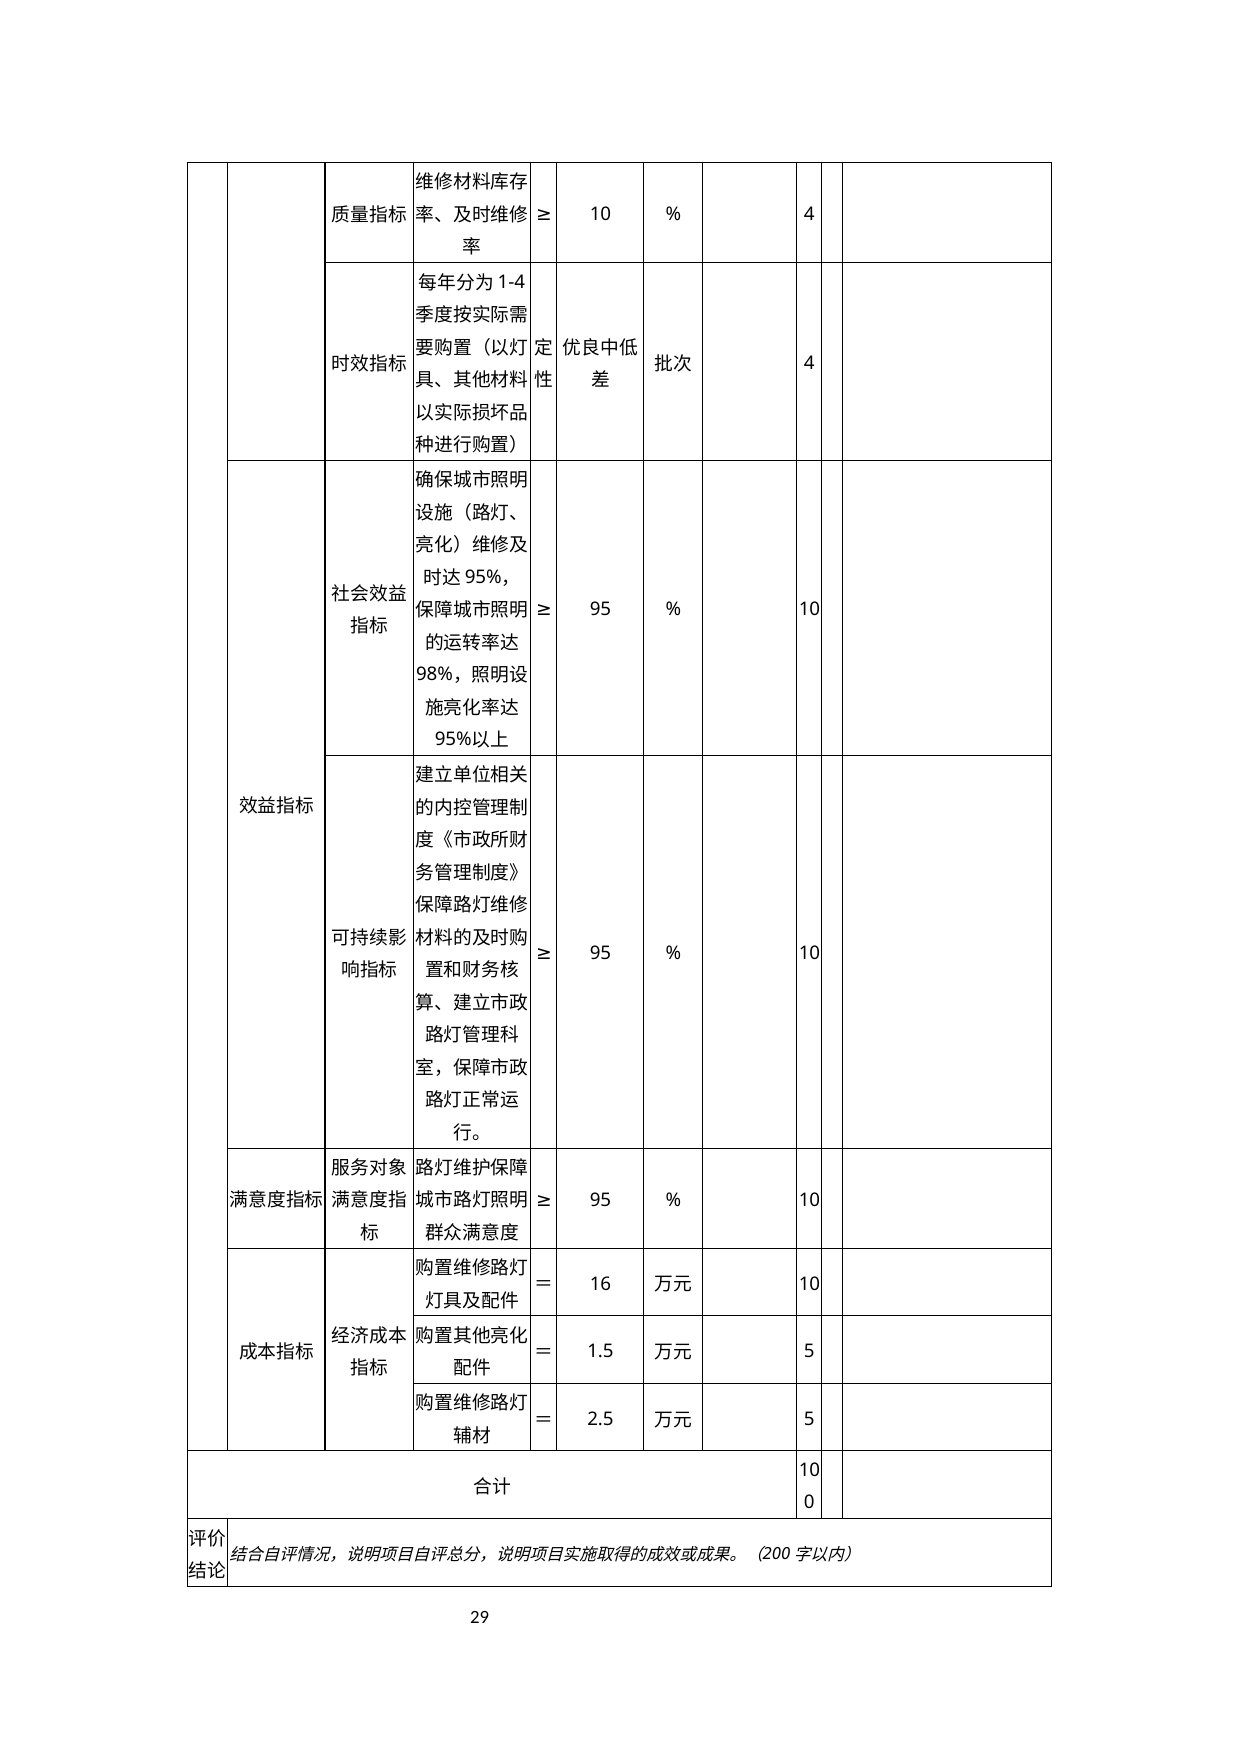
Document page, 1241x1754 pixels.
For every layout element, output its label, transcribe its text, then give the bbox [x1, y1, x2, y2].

table_cell 购置维修路灯灯具及配件 [414, 1249, 530, 1315]
table_cell [822, 1451, 842, 1518]
table_cell 时效指标 [326, 263, 413, 460]
table_cell 4 [797, 163, 821, 262]
table_cell % [644, 163, 702, 262]
table_cell [843, 1316, 1051, 1383]
table_cell 10 [557, 163, 643, 262]
table_cell [843, 263, 1051, 460]
table_cell 路灯维护保障城市路灯照明群众满意度 [414, 1149, 530, 1247]
table_cell [822, 1384, 842, 1450]
table_cell 万元 [644, 1384, 702, 1450]
table_cell 优良中低差 [557, 263, 643, 460]
table_cell 购置维修路灯辅材 [414, 1384, 530, 1450]
table_cell [822, 1316, 842, 1383]
table_cell [703, 263, 796, 460]
table_cell 10 [797, 756, 821, 1147]
table_cell [703, 1149, 796, 1247]
table_cell 建立单位相关的内控管理制度《市政所财务管理制度》保障路灯维修材料的及时购置和财务核算、建立市政路灯管理科室，保障市政路灯正常运行。 [414, 756, 530, 1147]
table_cell 可持续影响指标 [326, 756, 413, 1147]
table_cell 5 [797, 1316, 821, 1383]
table_cell ＝ [531, 1316, 556, 1383]
table_cell % [644, 1149, 702, 1247]
table_cell 购置其他亮化配件 [414, 1316, 530, 1383]
table_cell 4 [797, 263, 821, 460]
table_cell [843, 1149, 1051, 1247]
table_cell [703, 756, 796, 1147]
table_cell 95 [557, 1149, 643, 1247]
table_cell 95 [557, 461, 643, 755]
table_cell 2.5 [557, 1384, 643, 1450]
table_cell 定性 [531, 263, 556, 460]
table_cell 服务对象满意度指标 [326, 1149, 413, 1247]
table_cell 成本指标 [228, 1249, 324, 1450]
table_cell [822, 1149, 842, 1247]
table_cell [843, 1249, 1051, 1315]
table_cell 万元 [644, 1249, 702, 1315]
table_cell 社会效益指标 [326, 461, 413, 755]
table_cell 满意度指标 [228, 1149, 324, 1247]
table_cell 质量指标 [326, 163, 413, 262]
table_cell 效益指标 [228, 461, 324, 1147]
table_cell 10 [797, 1249, 821, 1315]
table_cell [843, 461, 1051, 755]
table_cell ≥ [531, 1149, 556, 1247]
table_cell [822, 263, 842, 460]
table_cell 每年分为1-4季度按实际需要购置（以灯具、其他材料以实际损坏品种进行购置） [414, 263, 530, 460]
table_cell [822, 163, 842, 262]
table_cell [843, 1451, 1051, 1518]
table_cell 评价结论 [188, 1519, 227, 1586]
table_cell 5 [797, 1384, 821, 1450]
table_cell 维修材料库存率、及时维修率 [414, 163, 530, 262]
table_cell % [644, 756, 702, 1147]
table_cell [843, 163, 1051, 262]
table_cell [703, 1316, 796, 1383]
table_cell 10 [797, 1149, 821, 1247]
table_cell ＝ [531, 1384, 556, 1450]
table_cell % [644, 461, 702, 755]
table_cell 结合自评情况，说明项目自评总分，说明项目实施取得的成效或成果。（200字以内） [228, 1519, 1051, 1586]
table_cell 100 [797, 1451, 821, 1518]
table_cell ＝ [531, 1249, 556, 1315]
table_cell 经济成本指标 [326, 1249, 413, 1450]
table_cell 16 [557, 1249, 643, 1315]
table_cell [822, 1249, 842, 1315]
table_cell [703, 1384, 796, 1450]
table_cell [822, 756, 842, 1147]
table_cell 批次 [644, 263, 702, 460]
table_cell [843, 756, 1051, 1147]
table_cell [822, 461, 842, 755]
table_cell ≥ [531, 163, 556, 262]
table_cell 95 [557, 756, 643, 1147]
table_cell 1.5 [557, 1316, 643, 1383]
table_cell ≥ [531, 756, 556, 1147]
table_cell [703, 461, 796, 755]
table_cell 合计 [188, 1451, 796, 1518]
table_cell [843, 1384, 1051, 1450]
table_cell 确保城市照明设施（路灯、亮化）维修及时达95%，保障城市照明的运转率达98%，照明设施亮化率达95%以上 [414, 461, 530, 755]
table_cell 10 [797, 461, 821, 755]
table_cell ≥ [531, 461, 556, 755]
table_cell [703, 1249, 796, 1315]
table_cell 万元 [644, 1316, 702, 1383]
table_cell [703, 163, 796, 262]
